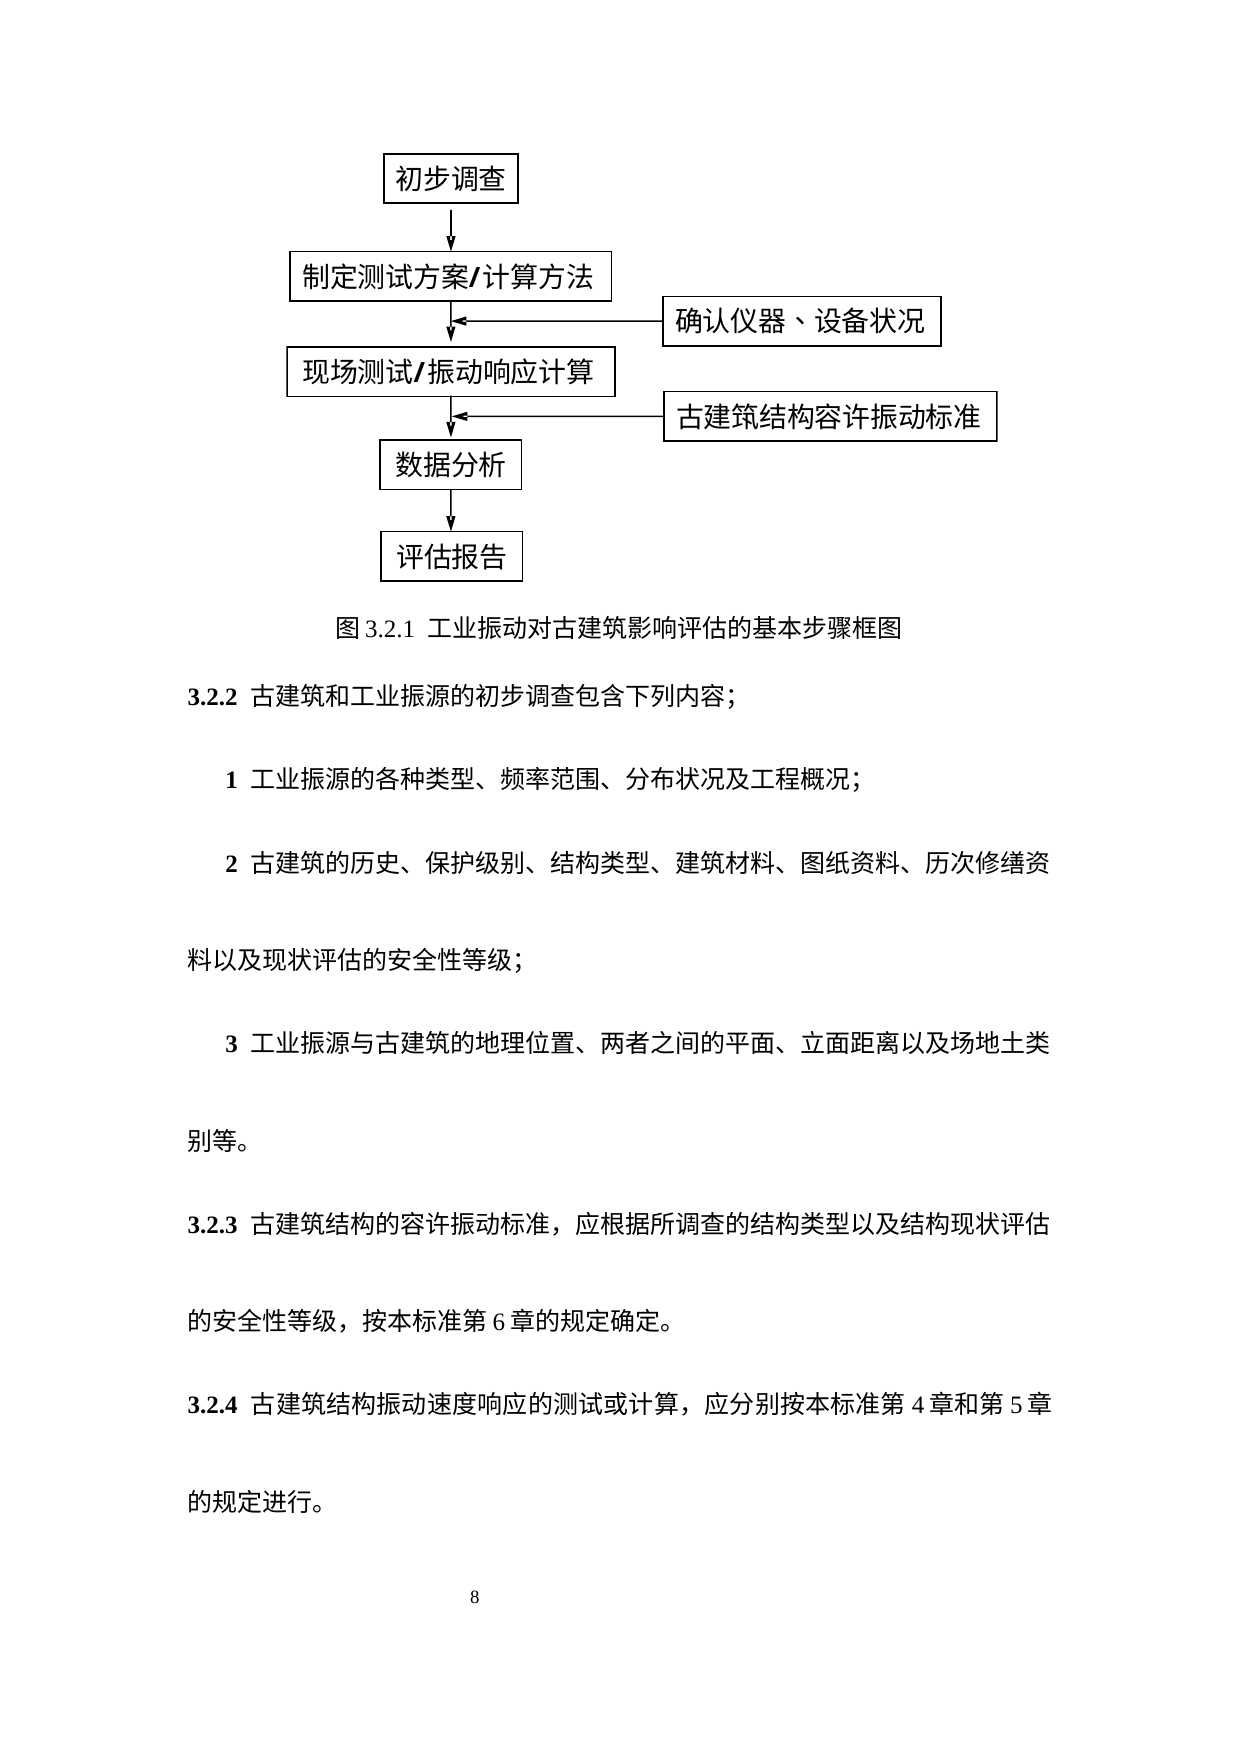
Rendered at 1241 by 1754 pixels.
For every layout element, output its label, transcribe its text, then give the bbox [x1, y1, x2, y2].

text 图3.2.1 工业振动对古建筑影响评估的基本步骤框图 [187, 608, 1050, 644]
text 2 古建筑的历史、保护级别、结构类型、建筑材料、图纸资料、历次修缮资料以及现状评估的安全性等级； [187, 829, 1053, 991]
text 3.2.3 古建筑结构的容许振动标准，应根据所调查的结构类型以及结构现状评估的安全性等级，按本标准第6章的规定确定。 [187, 1190, 1053, 1352]
text 3.2.2 古建筑和工业振源的初步调查包含下列内容； [187, 662, 1053, 727]
text 3.2.4 古建筑结构振动速度响应的测试或计算，应分别按本标准第4章和第5章的规定进行。 [187, 1371, 1053, 1533]
text 1 工业振源的各种类型、频率范围、分布状况及工程概况； [187, 746, 1053, 811]
text 3 工业振源与古建筑的地理位置、两者之间的平面、立面距离以及场地土类别等。 [187, 1009, 1053, 1172]
